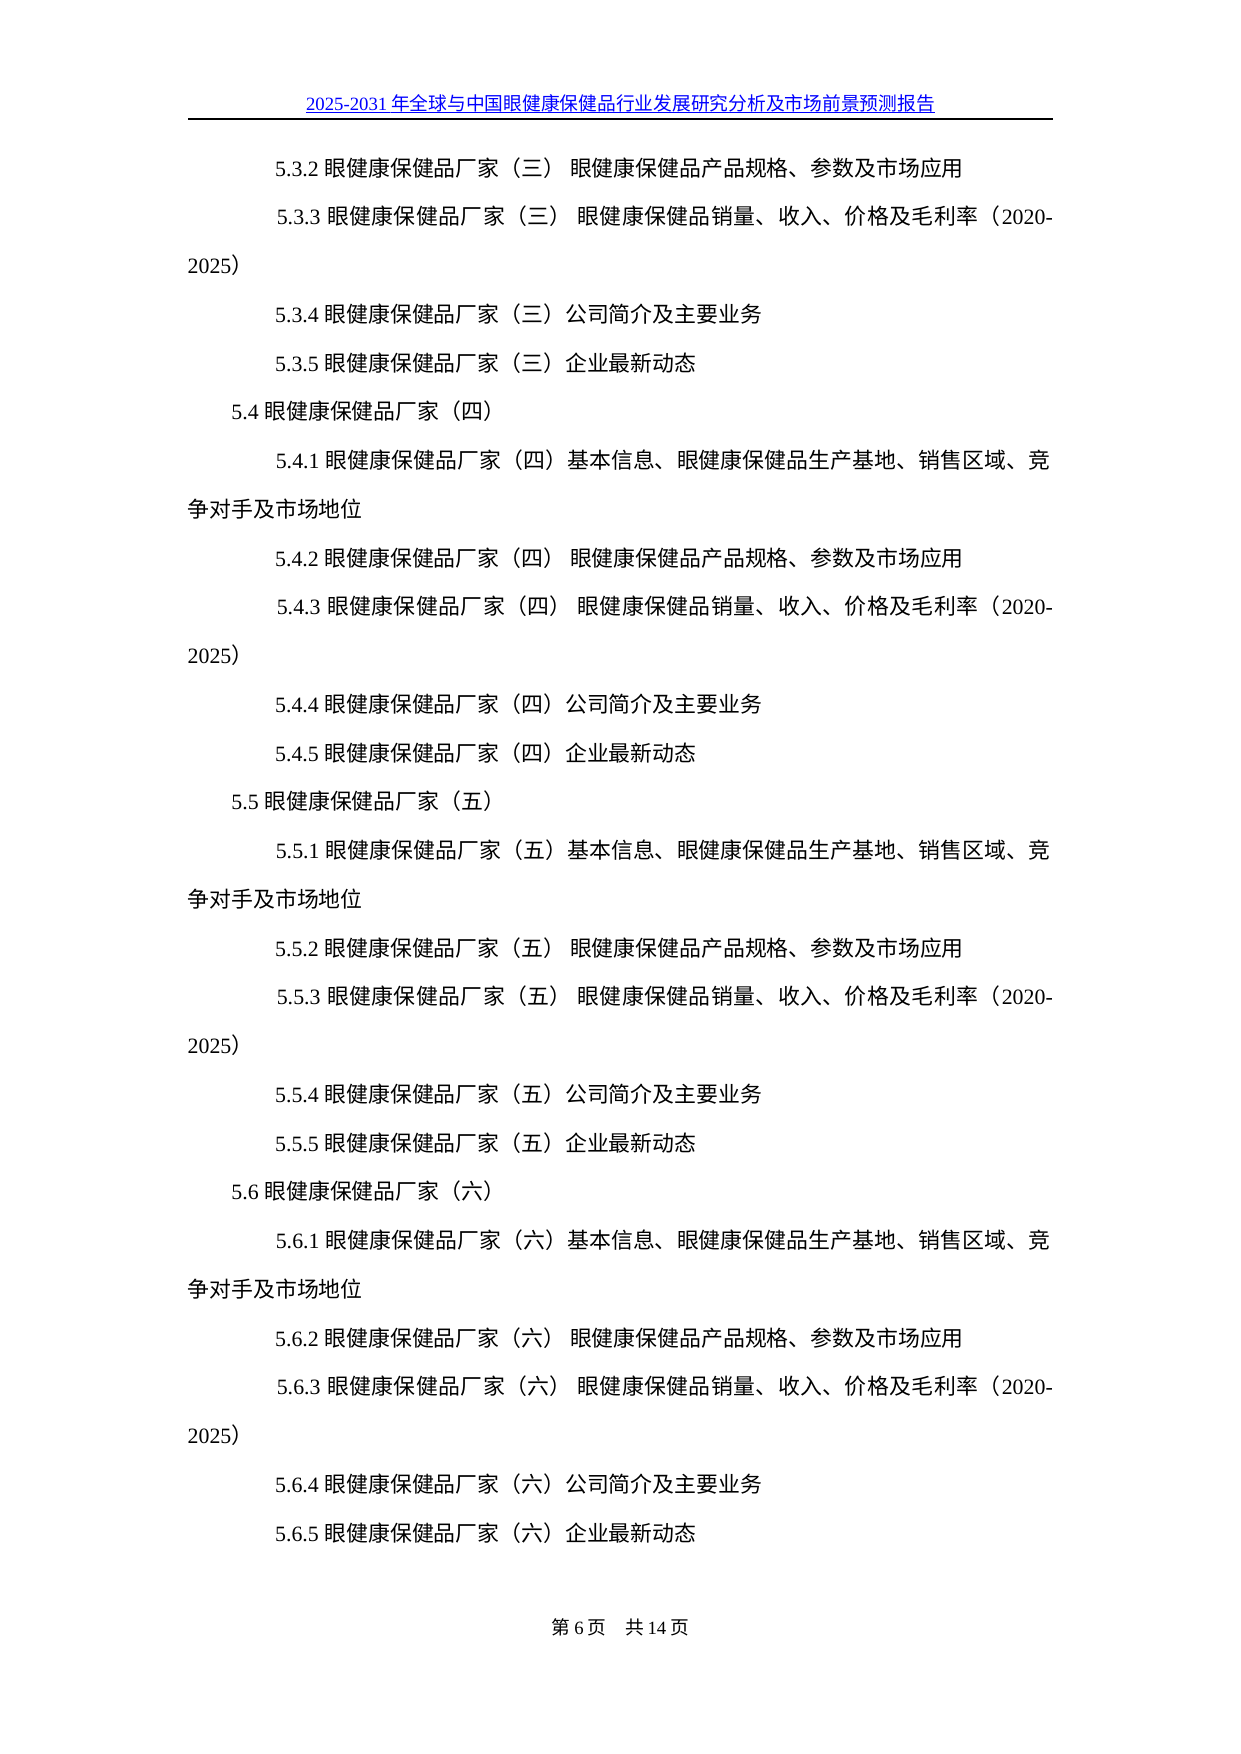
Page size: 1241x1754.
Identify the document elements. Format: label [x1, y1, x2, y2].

text [187, 150, 1053, 1548]
